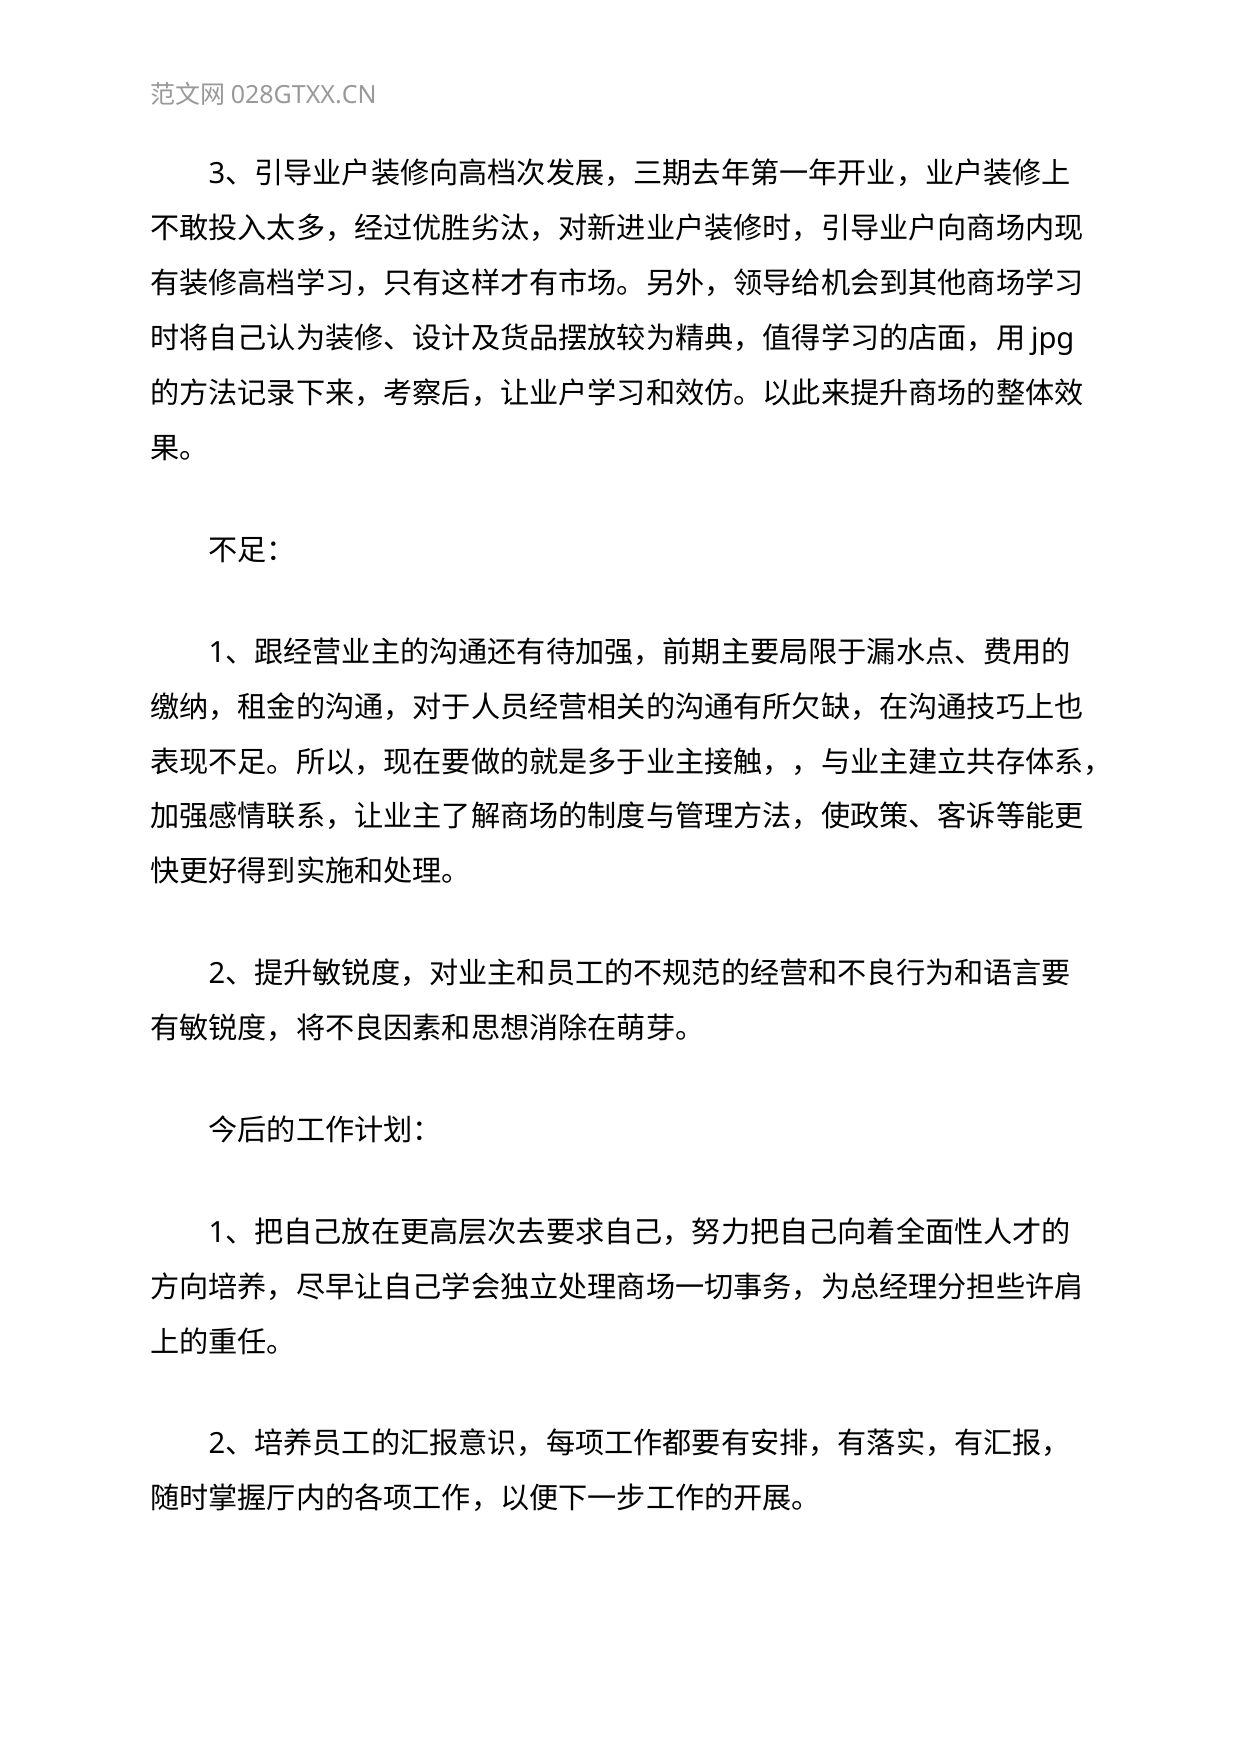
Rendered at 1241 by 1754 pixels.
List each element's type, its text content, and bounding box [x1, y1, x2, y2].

text 3、引导业户装修向高档次发展，三期去年第一年开业，业户装修上不敢投入太多，经过优胜劣汰，对新进业户装修时，引导业户向商场内现有装修高档学习，只有这样才有市场。另外，领导给机会到其他商场学习时将自己认为装修、设计及货品摆放较为精典，值得学习的店面，用jpg的方法记录下来，考察后，让业户学习和效仿。以此来提升商场的整体效果。 [150, 150, 1090, 467]
text 2、培养员工的汇报意识，每项工作都要有安排，有落实，有汇报，随时掌握厅内的各项工作，以便下一步工作的开展。 [150, 1420, 1090, 1517]
text 今后的工作计划： [150, 1106, 1090, 1149]
text 2、提升敏锐度，对业主和员工的不规范的经营和不良行为和语言要有敏锐度，将不良因素和思想消除在萌芽。 [150, 950, 1090, 1047]
text 1、跟经营业主的沟通还有待加强，前期主要局限于漏水点、费用的缴纳，租金的沟通，对于人员经营相关的沟通有所欠缺，在沟通技巧上也表现不足。所以，现在要做的就是多于业主接触，，与业主建立共存体系，加强感情联系，让业主了解商场的制度与管理方法，使政策、客诉等能更快更好得到实施和处理。 [150, 628, 1090, 890]
text 不足： [150, 526, 1090, 569]
text 1、把自己放在更高层次去要求自己，努力把自己向着全面性人才的方向培养，尽早让自己学会独立处理商场一切事务，为总经理分担些许肩上的重任。 [150, 1208, 1090, 1360]
